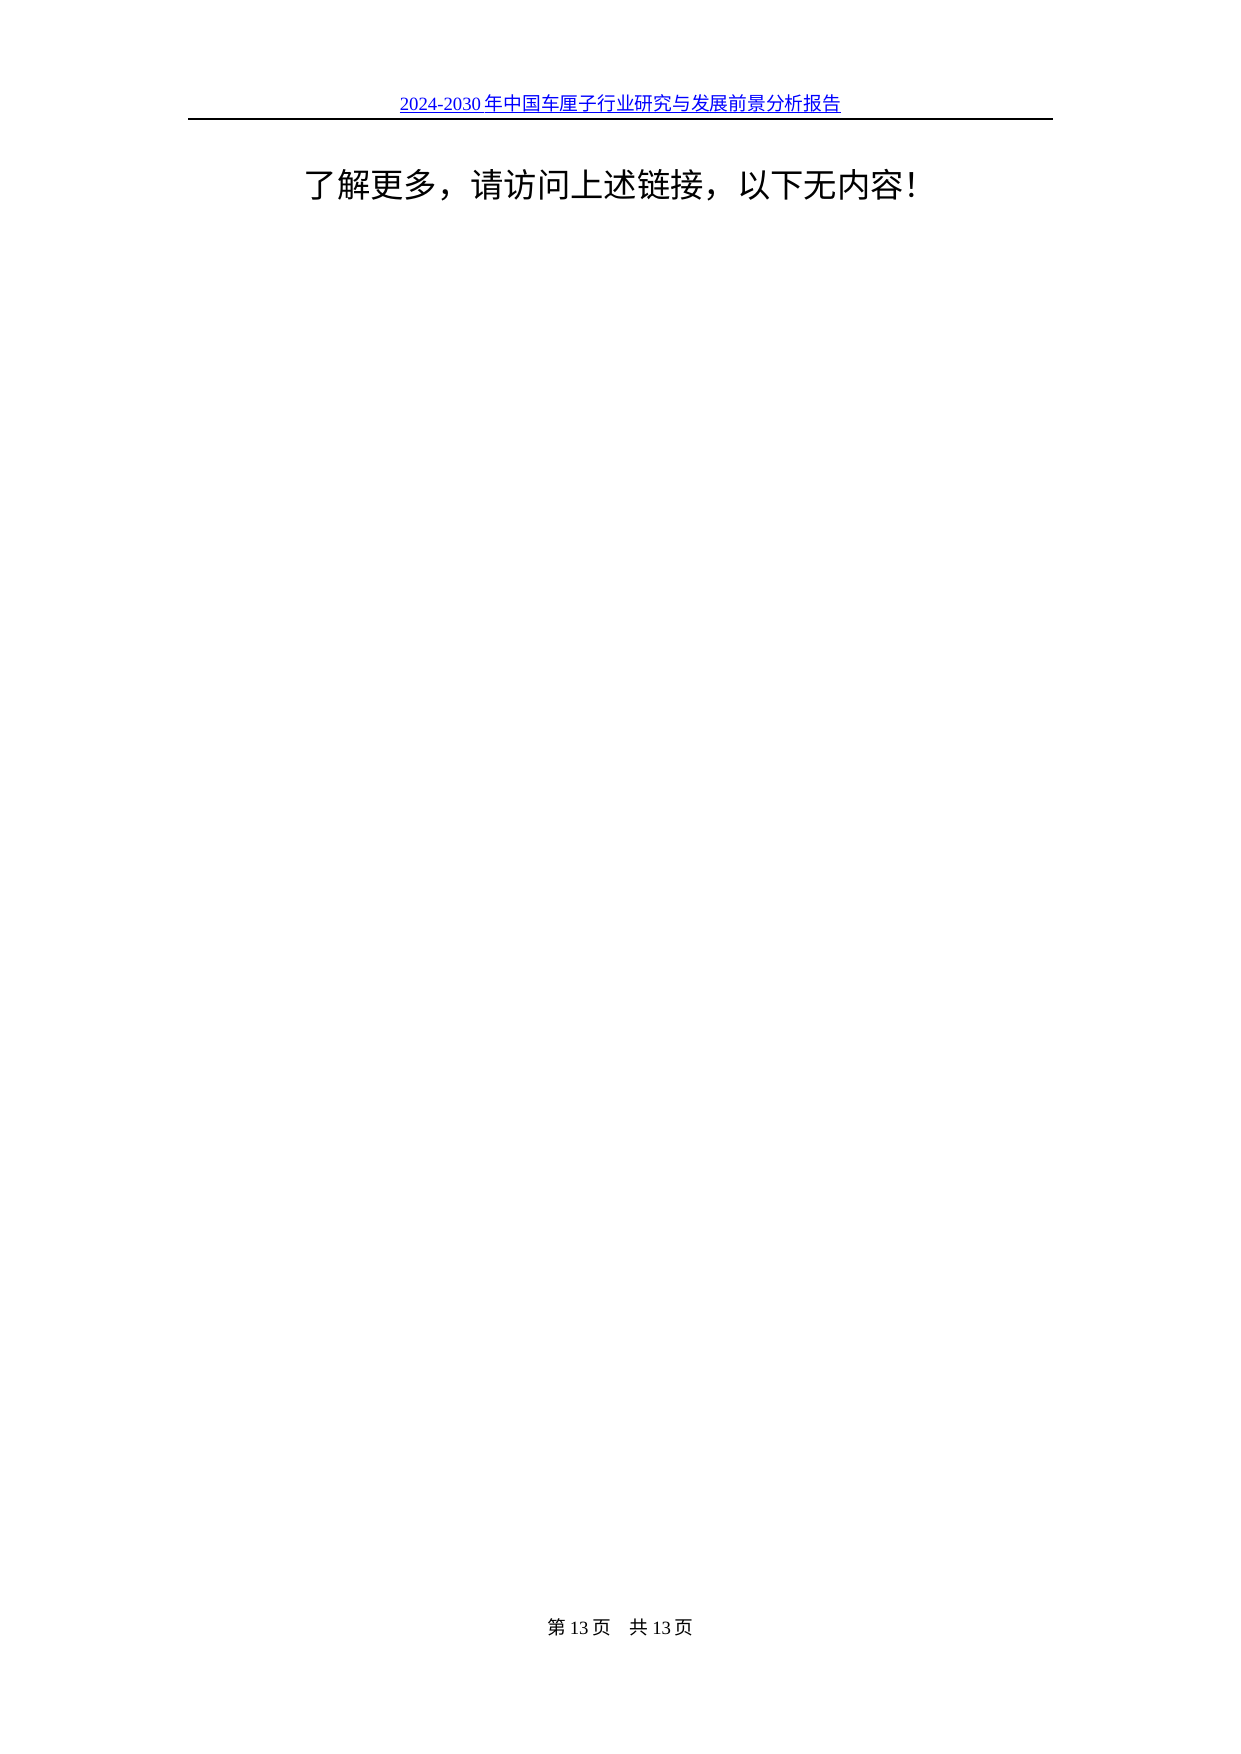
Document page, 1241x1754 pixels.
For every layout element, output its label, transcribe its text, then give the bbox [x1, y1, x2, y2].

title 了解更多，请访问上述链接，以下无内容！ [187, 150, 1053, 215]
